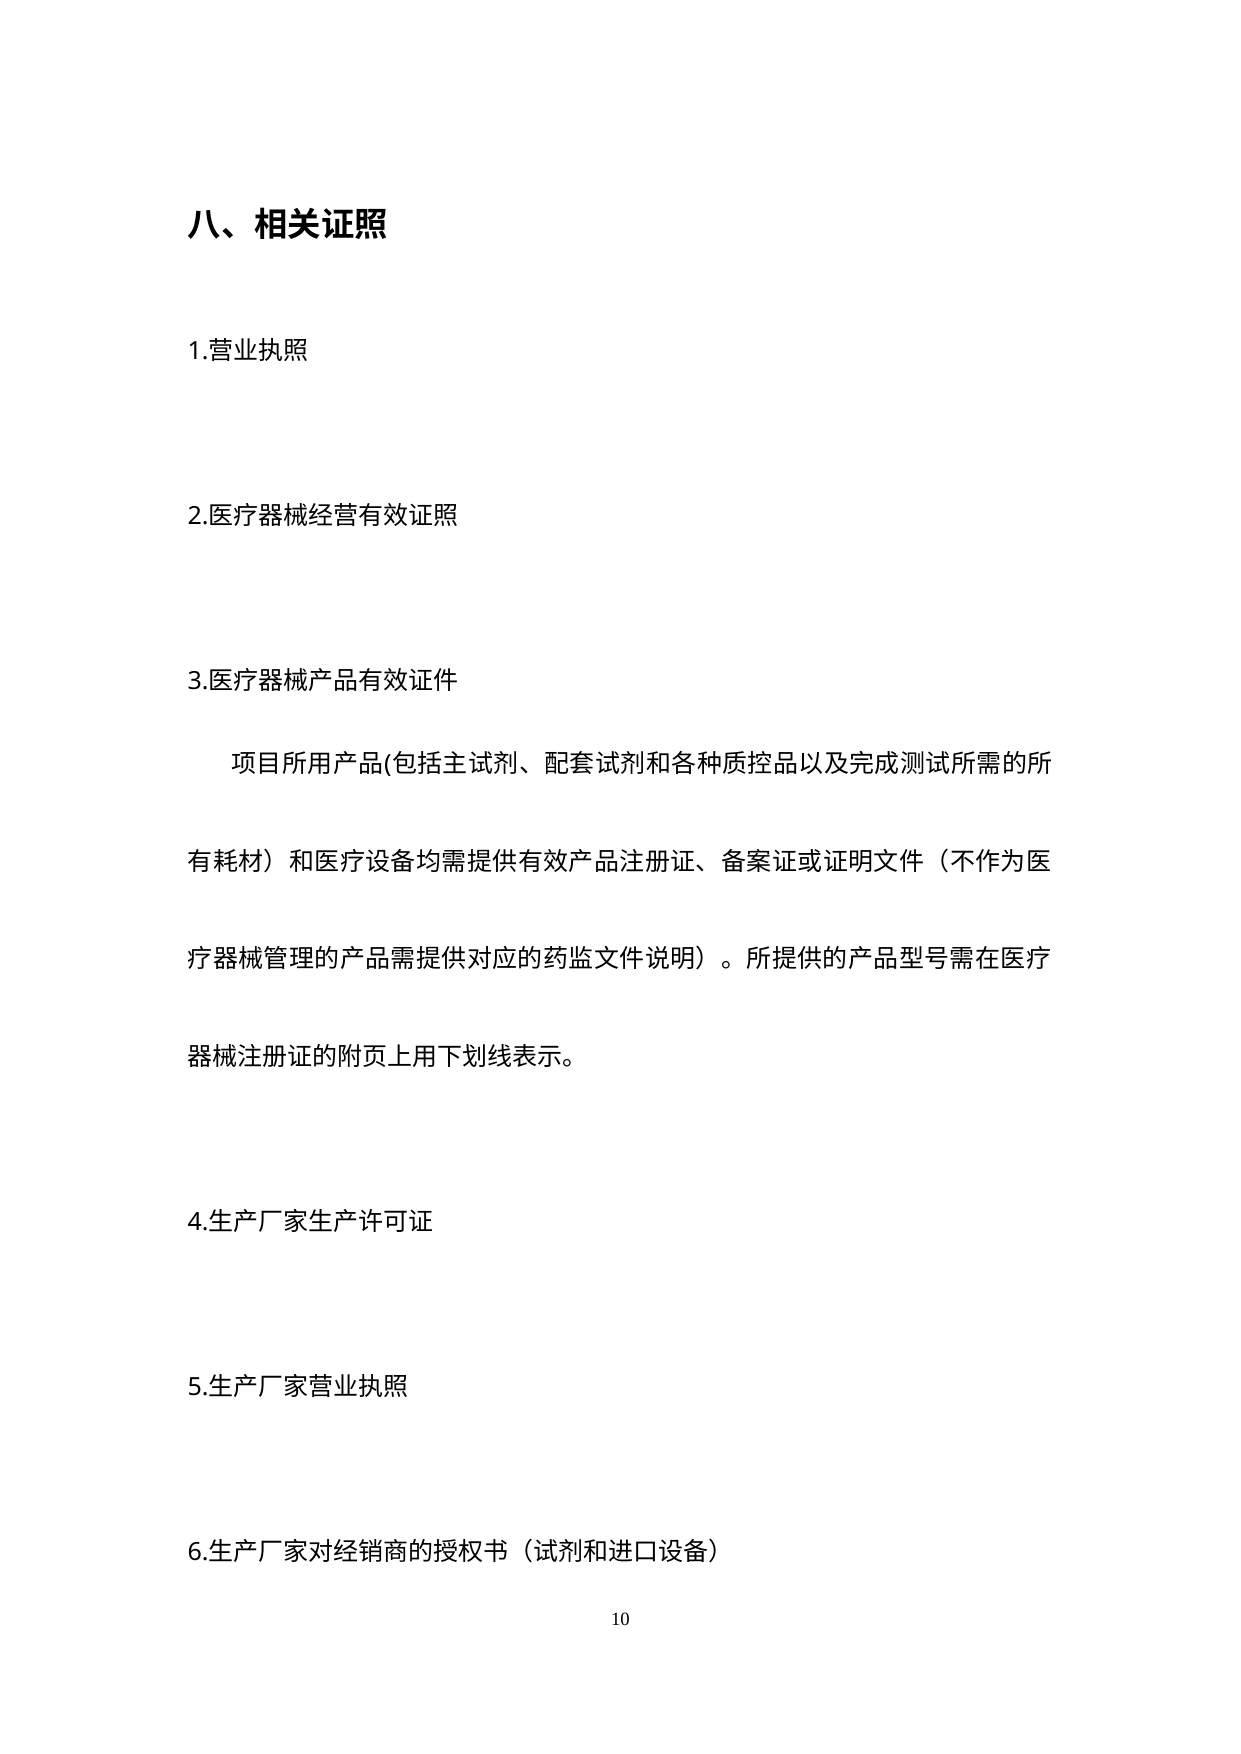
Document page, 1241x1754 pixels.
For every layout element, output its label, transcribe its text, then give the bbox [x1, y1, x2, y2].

text 2.医疗器械经营有效证照 [187, 481, 1053, 546]
text 5.生产厂家营业执照 [187, 1352, 1053, 1417]
text 项目所用产品(包括主试剂、配套试剂和各种质控品以及完成测试所需的所有耗材）和医疗设备均需提供有效产品注册证、备案证或证明文件（不作为医疗器械管理的产品需提供对应的药监文件说明）。所提供的产品型号需在医疗器械注册证的附页上用下划线表示。 [187, 729, 1053, 1087]
text 1.营业执照 [187, 316, 1053, 381]
text 6.生产厂家对经销商的授权书（试剂和进口设备） [187, 1517, 1053, 1582]
text 3.医疗器械产品有效证件 [187, 646, 1053, 711]
subtitle 八、相关证照 [187, 189, 1053, 254]
text 4.生产厂家生产许可证 [187, 1187, 1053, 1252]
